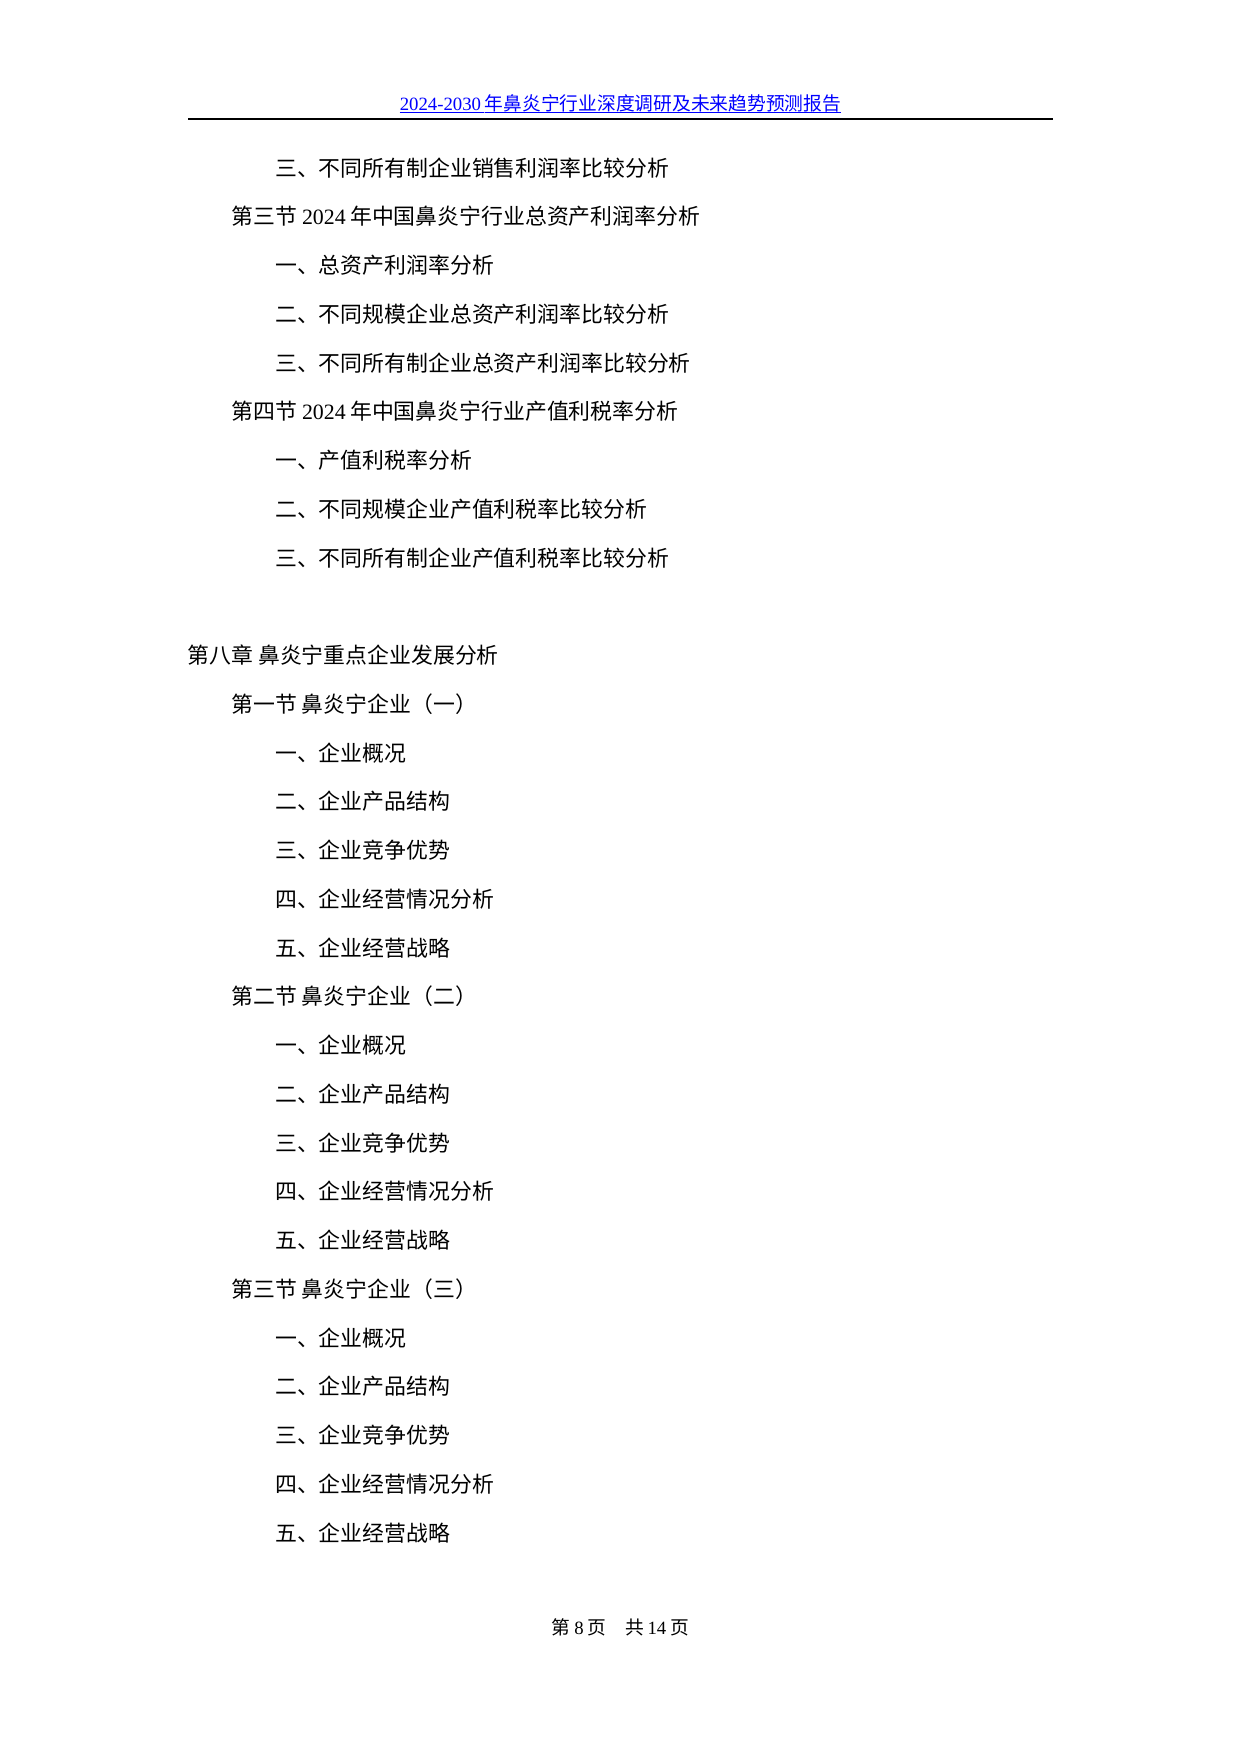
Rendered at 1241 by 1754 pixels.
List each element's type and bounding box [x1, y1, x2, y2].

text [187, 150, 1053, 1548]
